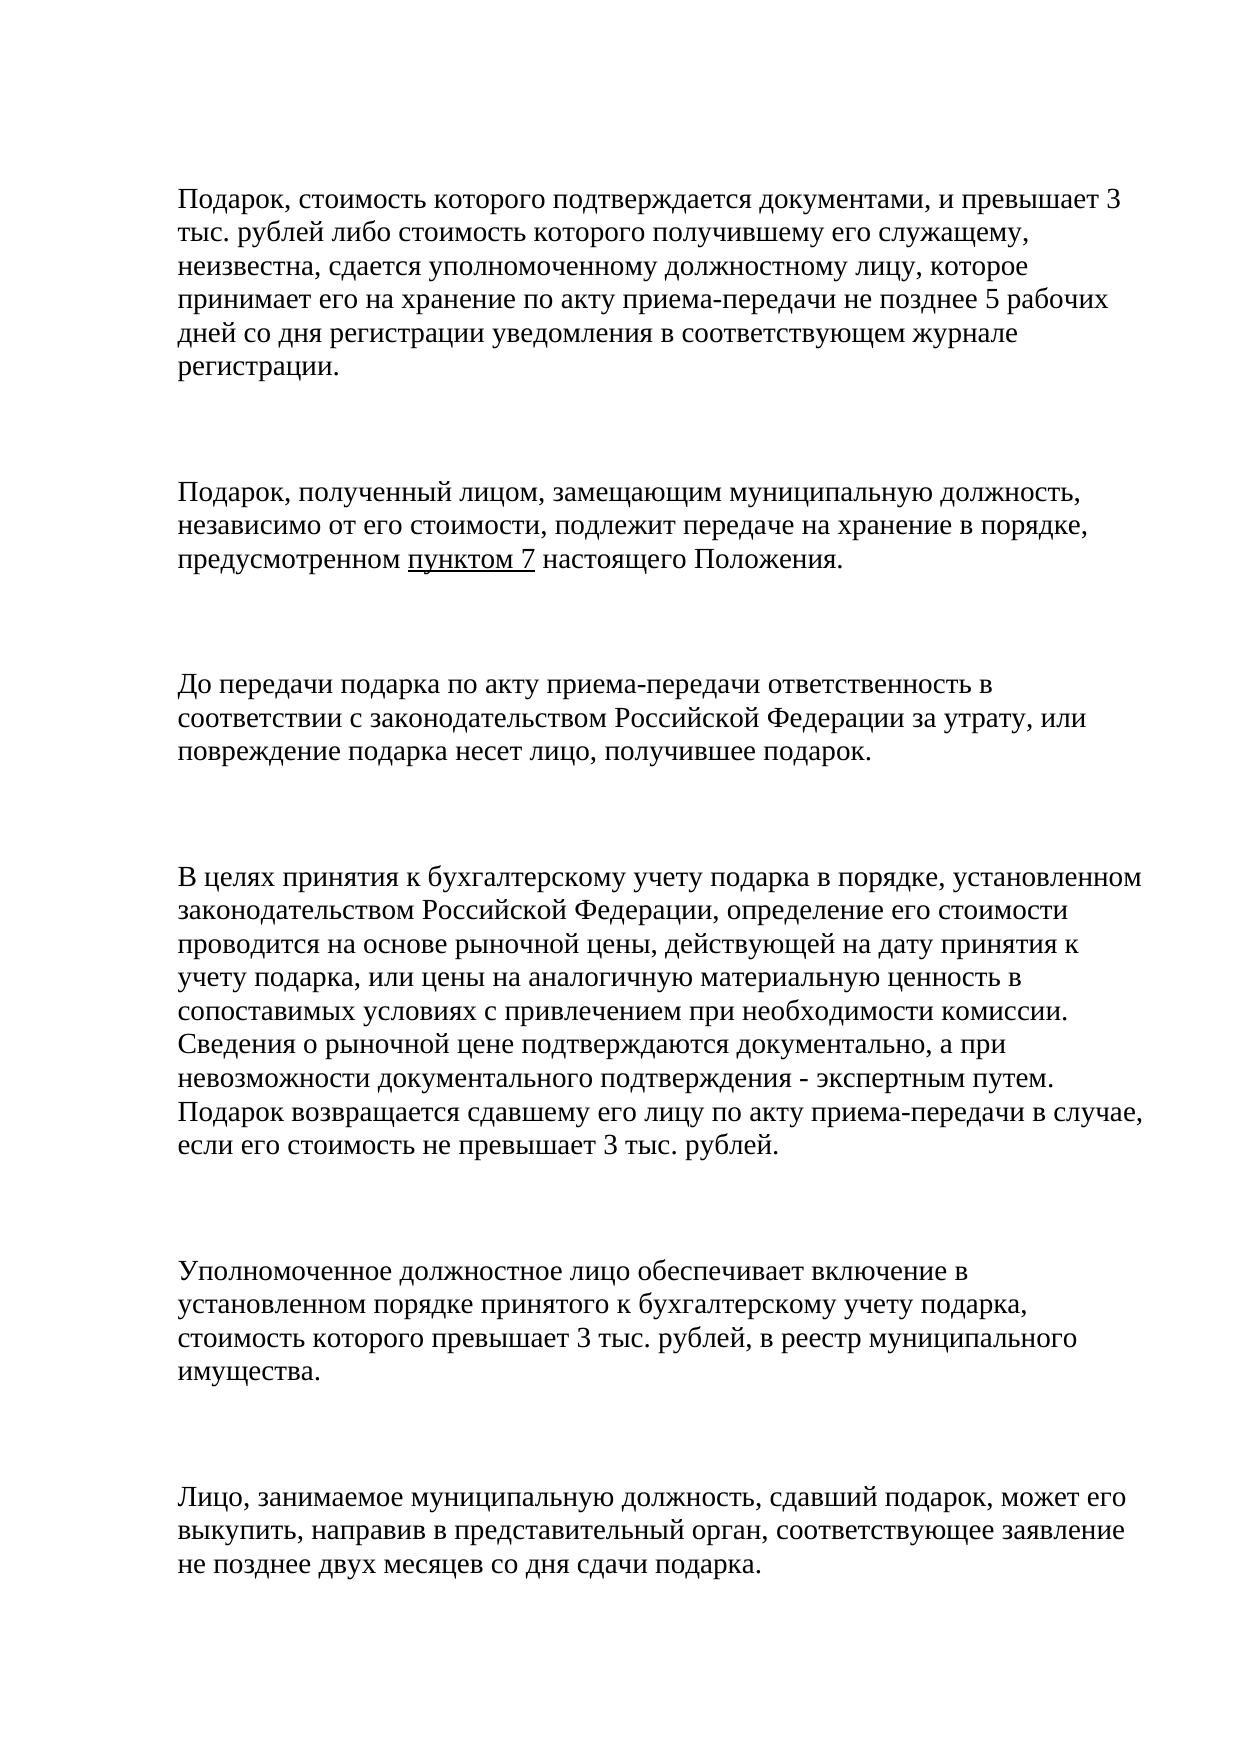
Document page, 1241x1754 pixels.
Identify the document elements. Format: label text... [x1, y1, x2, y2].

text Подарок, полученный лицом, замещающим муниципальную должность, независимо от его стоимости, подлежит передаче на хранение в порядке, предусмотренном пунктом 7 настоящего Положения. [177, 474, 1152, 574]
text До передачи подарка по акту приема-передачи ответственность в соответствии с законодательством Российской Федерации за утрату, или повреждение подарка несет лицо, получившее подарок. [177, 666, 1152, 767]
text В целях принятия к бухгалтерскому учету подарка в порядке, установленном законодательством Российской Федерации, определение его стоимости проводится на основе рыночной цены, действующей на дату принятия к учету подарка, или цены на аналогичную материальную ценность в сопоставимых условиях с привлечением при необходимости комиссии. Сведения о рыночной цене подтверждаются документально, а при невозможности документального подтверждения - экспертным путем. Подарок возвращается сдавшему его лицу по акту приема-передачи в случае, если его стоимость не превышает 3 тыс. рублей. [177, 859, 1152, 1161]
text Уполномоченное должностное лицо обеспечивает включение в установленном порядке принятого к бухгалтерскому учету подарка, стоимость которого превышает 3 тыс. рублей, в реестр муниципального имущества. [177, 1253, 1152, 1387]
text Лицо, занимаемое муниципальную должность, сдавший подарок, может его выкупить, направив в представительный орган, соответствующее заявление не позднее двух месяцев со дня сдачи подарка. [177, 1479, 1152, 1579]
text Подарок, стоимость которого подтверждается документами, и превышает 3 тыс. рублей либо стоимость которого получившему его служащему, неизвестна, сдается уполномоченному должностному лицу, которое принимает его на хранение по акту приема-передачи не позднее 5 рабочих дней со дня регистрации уведомления в соответствующем журнале регистрации. [177, 181, 1152, 382]
